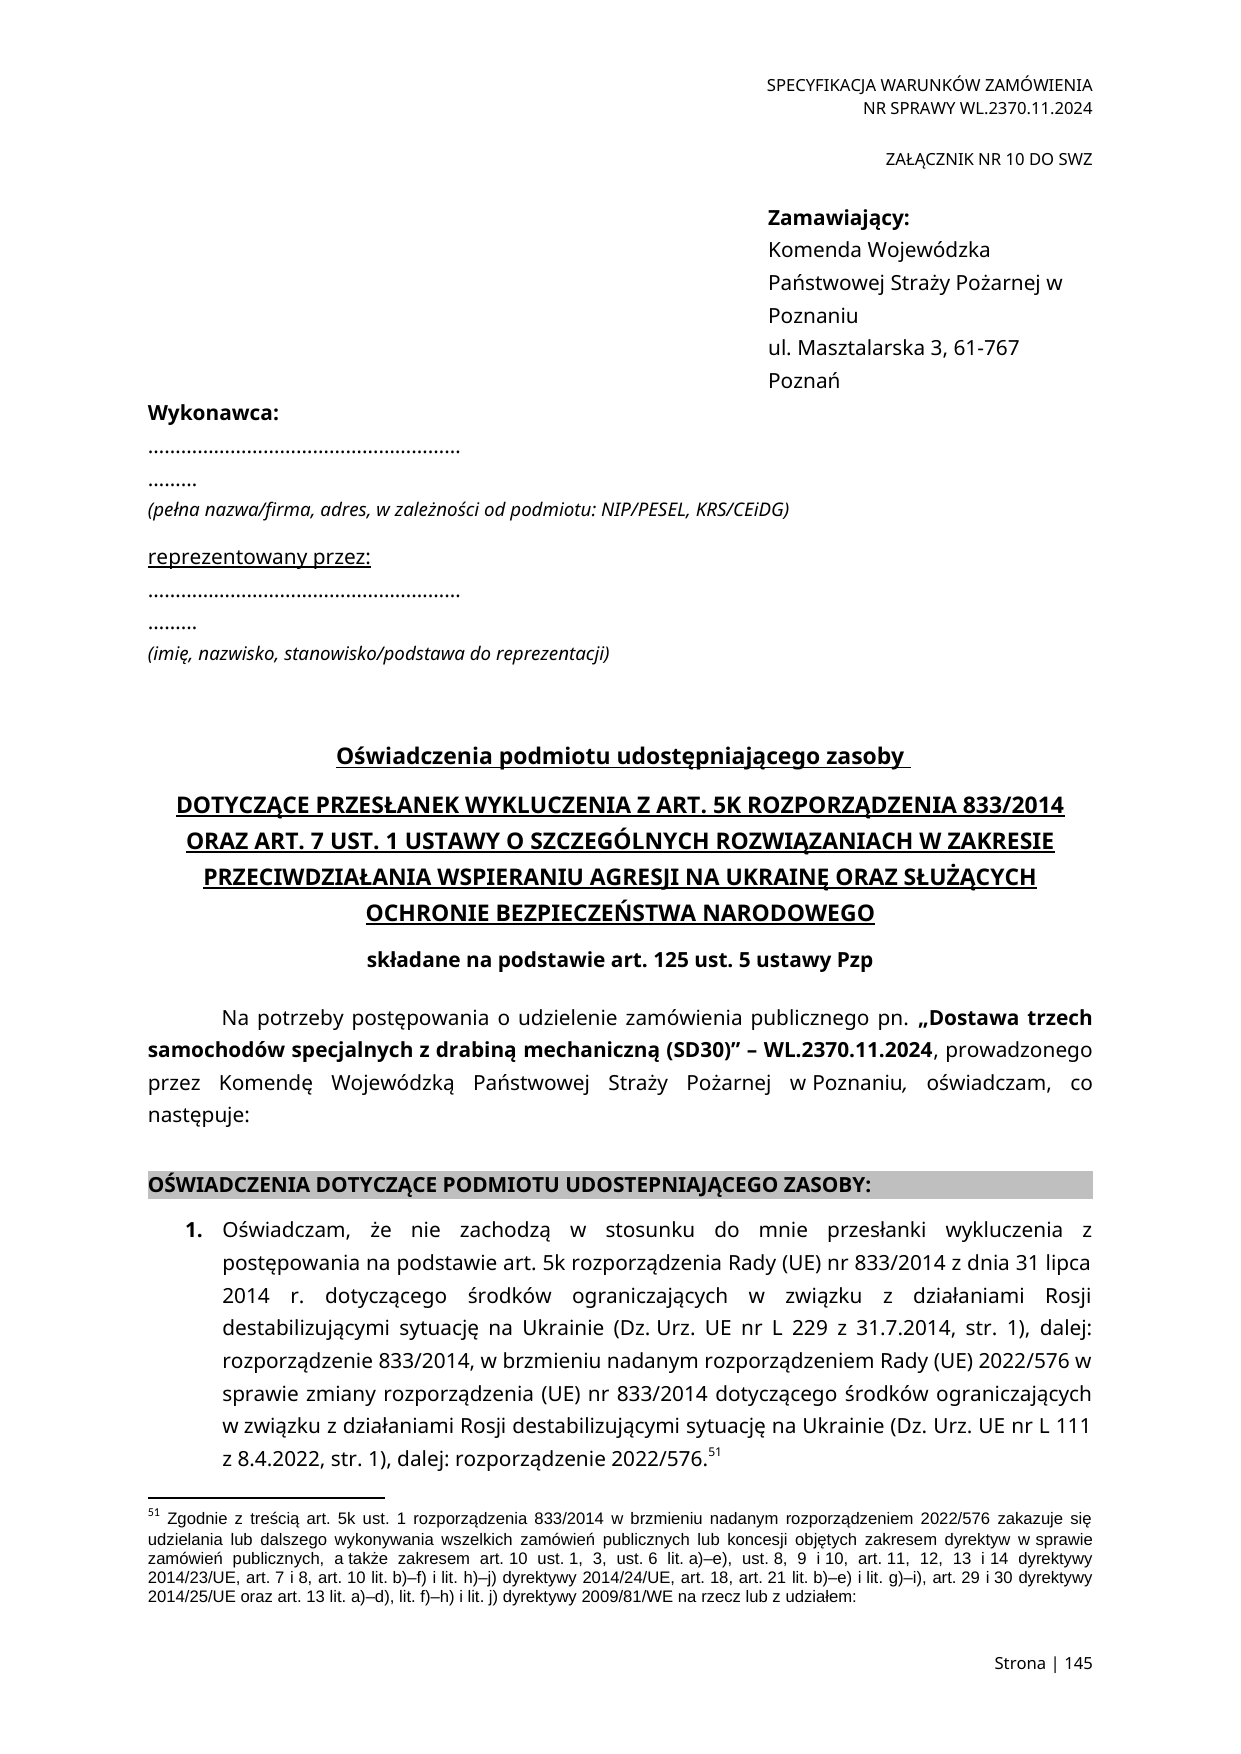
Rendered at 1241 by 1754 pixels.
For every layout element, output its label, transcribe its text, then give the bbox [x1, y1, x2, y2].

text składane na podstawie art. 125 ust. 5 ustawy Pzp [148, 945, 1093, 973]
text (pełna nazwa/firma, adres, w zależności od podmiotu: NIP/PESEL, KRS/CEiDG) [148, 496, 1093, 522]
text ………………………………………………………… [148, 575, 472, 636]
text Wykonawca: [148, 398, 1093, 427]
text Na potrzeby postępowania o udzielenie zamówienia publicznego pn. „Dostawa trzech samochodów specjalnych z drabiną mechaniczną (SD30)” – WL.2370.11.2024, prowadzonego przez Komendę Wojewódzką Państwowej Straży Pożarnej w Poznaniu, oświadczam, co następuje: [148, 1003, 1093, 1129]
text ul. Masztalarska 3, 61-767 Poznań [768, 333, 1093, 394]
text reprezentowany przez: [148, 542, 1093, 571]
text Komenda Wojewódzka Państwowej Straży Pożarnej w Poznaniu [768, 236, 1093, 329]
text DOTYCZĄCE PRZESŁANEK WYKLUCZENIA Z ART. 5K ROZPORZĄDZENIA 833/2014 ORAZ ART. 7 UST. 1 USTAWY o szczególnych rozwiązaniach w zakresie przeciwdziałania wspieraniu agresji na Ukrainę oraz służących ochronie bezpieczeństwa narodowego [148, 789, 1093, 928]
text OŚWIADCZENIA DOTYCZĄCE PODMIOTU UDOSTEPNIAJĄCEGO ZASOBY: [148, 1171, 1093, 1199]
text (imię, nazwisko, stanowisko/podstawa do reprezentacji) [148, 640, 1093, 666]
list Oświadczam, że nie zachodzą w stosunku do mnie przesłanki wykluczenia z postępowania na podstawie art. 5k rozporządzenia Rady (UE) nr 833/2014 z dnia 31 lipca 2014 r. dotyczącego środków ograniczających w związku z działaniami Rosji destabilizującymi sytuację na Ukrainie (Dz. Urz. UE nr L 229 z 31.7.2014, str. 1), dalej: rozporządzenie 833/2014, w brzmieniu nadanym rozporządzeniem Rady (UE) 2022/576 w sprawie zmiany rozporządzenia (UE) nr 833/2014 dotyczącego środków ograniczających w związku z działaniami Rosji destabilizującymi sytuację na Ukrainie (Dz. Urz. UE nr L 111 z 8.4.2022, str. 1), dalej: rozporządzenie 2022/576. [185, 1216, 1093, 1472]
text ZAŁĄCZNIK NR 10 DO SWZ [148, 148, 1093, 170]
text Zamawiający: [694, 203, 1093, 231]
text ………………………………………………………… [148, 431, 472, 492]
text Oświadczenia podmiotu udostępniającego zasoby [148, 740, 1093, 772]
